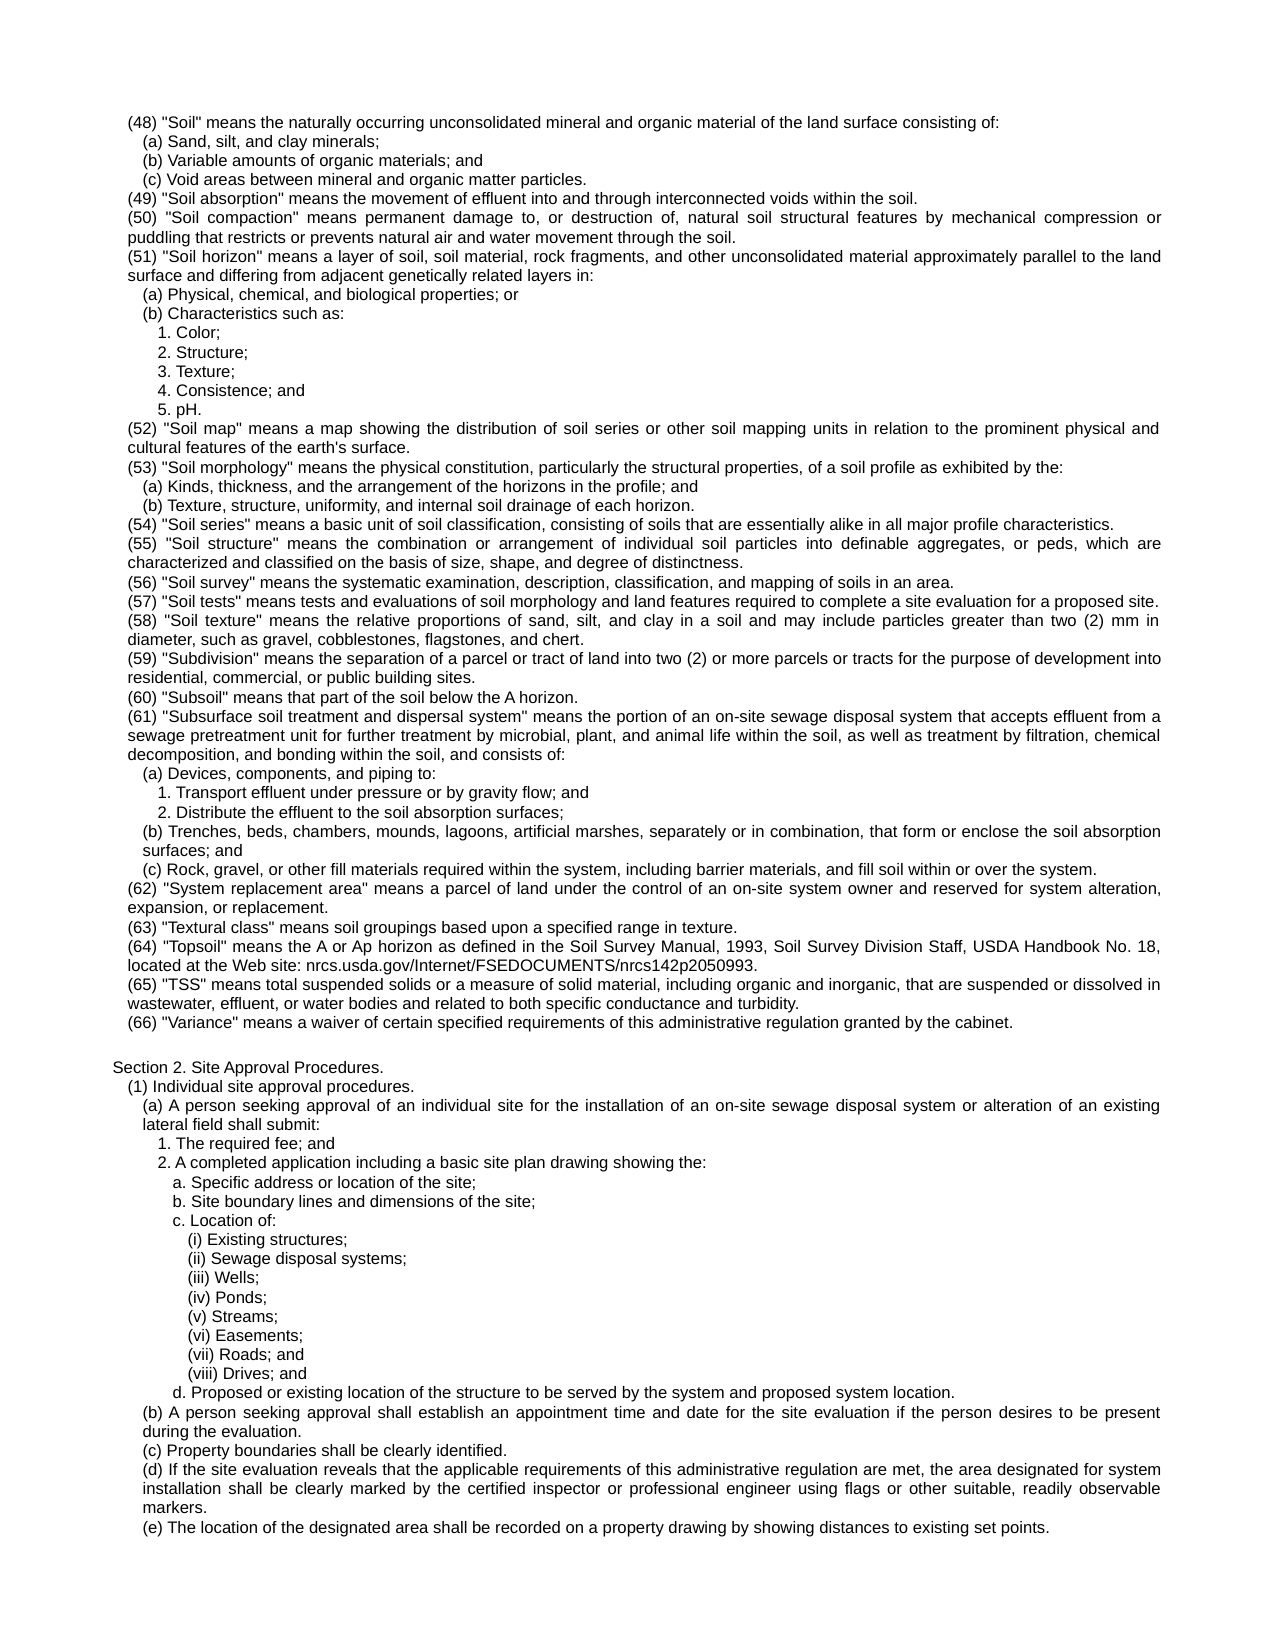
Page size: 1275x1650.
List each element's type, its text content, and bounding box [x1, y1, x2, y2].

text (a) Sand, silt, and clay minerals; [142, 132, 1162, 151]
text 3. Texture; [157, 362, 1162, 381]
text (b) Texture, structure, uniformity, and internal soil drainage of each horizon. [142, 496, 1162, 515]
text (56) "Soil survey" means the systematic examination, description, classification, and mapping of soils in an area. [127, 572, 1162, 592]
text (63) "Textural class" means soil groupings based upon a specified range in texture. [127, 917, 1162, 937]
text (b) Variable amounts of organic materials; and [142, 151, 1162, 170]
text (i) Existing structures; [187, 1230, 1162, 1249]
text 1. Transport effluent under pressure or by gravity flow; and [157, 783, 1162, 802]
text (60) "Subsoil" means that part of the soil below the A horizon. [127, 687, 1162, 707]
text (1) Individual site approval procedures. [127, 1077, 1162, 1096]
text (52) "Soil map" means a map showing the distribution of soil series or other soil mapping units in relation to the prominent physical and cultural features of the earth's surface. [127, 419, 1162, 457]
text (b) Trenches, beds, chambers, mounds, lagoons, artificial marshes, separately or in combination, that form or enclose the soil absorption surfaces; and [142, 822, 1162, 860]
text d. Proposed or existing location of the structure to be served by the system and proposed system location. [172, 1383, 1162, 1402]
text (65) "TSS" means total suspended solids or a measure of solid material, including organic and inorganic, that are suspended or dissolved in wastewater, effluent, or water bodies and related to both specific conductance and turbidity. [127, 975, 1162, 1013]
text Section 2. Site Approval Procedures. [112, 1057, 1162, 1077]
text (ii) Sewage disposal systems; [187, 1249, 1162, 1268]
text 2. Structure; [157, 342, 1162, 362]
text (51) "Soil horizon" means a layer of soil, soil material, rock fragments, and other unconsolidated material approximately parallel to the land surface and differing from adjacent genetically related layers in: [127, 247, 1162, 285]
text 1. Color; [157, 323, 1162, 342]
text (b) Characteristics such as: [142, 304, 1162, 323]
text (iv) Ponds; [187, 1287, 1162, 1307]
text (vii) Roads; and [187, 1345, 1162, 1364]
text (62) "System replacement area" means a parcel of land under the control of an on-site system owner and reserved for system alteration, expansion, or replacement. [127, 879, 1162, 917]
text 5. pH. [157, 400, 1162, 419]
text (e) The location of the designated area shall be recorded on a property drawing by showing distances to existing set points. [142, 1517, 1162, 1537]
text (53) "Soil morphology" means the physical constitution, particularly the structural properties, of a soil profile as exhibited by the: [127, 457, 1162, 477]
text (iii) Wells; [187, 1268, 1162, 1287]
text (48) "Soil" means the naturally occurring unconsolidated mineral and organic material of the land surface consisting of: [127, 112, 1162, 132]
text b. Site boundary lines and dimensions of the site; [172, 1192, 1162, 1211]
text a. Specific address or location of the site; [172, 1172, 1162, 1192]
text 2. A completed application including a basic site plan drawing showing the: [157, 1153, 1162, 1172]
text (50) "Soil compaction" means permanent damage to, or destruction of, natural soil structural features by mechanical compression or puddling that restricts or prevents natural air and water movement through the soil. [127, 208, 1162, 247]
text (vi) Easements; [187, 1326, 1162, 1345]
text (v) Streams; [187, 1307, 1162, 1326]
text (c) Void areas between mineral and organic matter particles. [142, 170, 1162, 189]
text (b) A person seeking approval shall establish an appointment time and date for the site evaluation if the person desires to be present during the evaluation. [142, 1402, 1162, 1441]
text (59) "Subdivision" means the separation of a parcel or tract of land into two (2) or more parcels or tracts for the purpose of development into residential, commercial, or public building sites. [127, 649, 1162, 687]
text (55) "Soil structure" means the combination or arrangement of individual soil particles into definable aggregates, or peds, which are characterized and classified on the basis of size, shape, and degree of distinctness. [127, 534, 1162, 572]
text (54) "Soil series" means a basic unit of soil classification, consisting of soils that are essentially alike in all major profile characteristics. [127, 515, 1162, 534]
text (61) "Subsurface soil treatment and dispersal system" means the portion of an on-site sewage disposal system that accepts effluent from a sewage pretreatment unit for further treatment by microbial, plant, and animal life within the soil, as well as treatment by filtration, chemical decomposition, and bonding within the soil, and consists of: [127, 707, 1162, 764]
text (58) "Soil texture" means the relative proportions of sand, silt, and clay in a soil and may include particles greater than two (2) mm in diameter, such as gravel, cobblestones, flagstones, and chert. [127, 611, 1162, 649]
text (a) Physical, chemical, and biological properties; or [142, 285, 1162, 304]
text (a) Devices, components, and piping to: [142, 764, 1162, 783]
text (viii) Drives; and [187, 1364, 1162, 1383]
text (c) Property boundaries shall be clearly identified. [142, 1441, 1162, 1460]
text 4. Consistence; and [157, 381, 1162, 400]
text (57) "Soil tests" means tests and evaluations of soil morphology and land features required to complete a site evaluation for a proposed site. [127, 592, 1162, 611]
text (a) Kinds, thickness, and the arrangement of the horizons in the profile; and [142, 477, 1162, 496]
text (66) "Variance" means a waiver of certain specified requirements of this administrative regulation granted by the cabinet. [127, 1013, 1162, 1032]
text 2. Distribute the effluent to the soil absorption surfaces; [157, 802, 1162, 822]
text c. Location of: [172, 1211, 1162, 1230]
text (49) "Soil absorption" means the movement of effluent into and through interconnected voids within the soil. [127, 189, 1162, 208]
text (c) Rock, gravel, or other fill materials required within the system, including barrier materials, and fill soil within or over the system. [142, 860, 1162, 879]
text (d) If the site evaluation reveals that the applicable requirements of this administrative regulation are met, the area designated for system installation shall be clearly marked by the certified inspector or professional engineer using flags or other suitable, readily observable markers. [142, 1460, 1162, 1517]
text (64) "Topsoil" means the A or Ap horizon as defined in the Soil Survey Manual, 1993, Soil Survey Division Staff, USDA Handbook No. 18, located at the Web site: nrcs.usda.gov/Internet/FSEDOCUMENTS/nrcs142p2050993. [127, 937, 1162, 975]
text 1. The required fee; and [157, 1134, 1162, 1153]
text (a) A person seeking approval of an individual site for the installation of an on-site sewage disposal system or alteration of an existing lateral field shall submit: [142, 1096, 1162, 1134]
